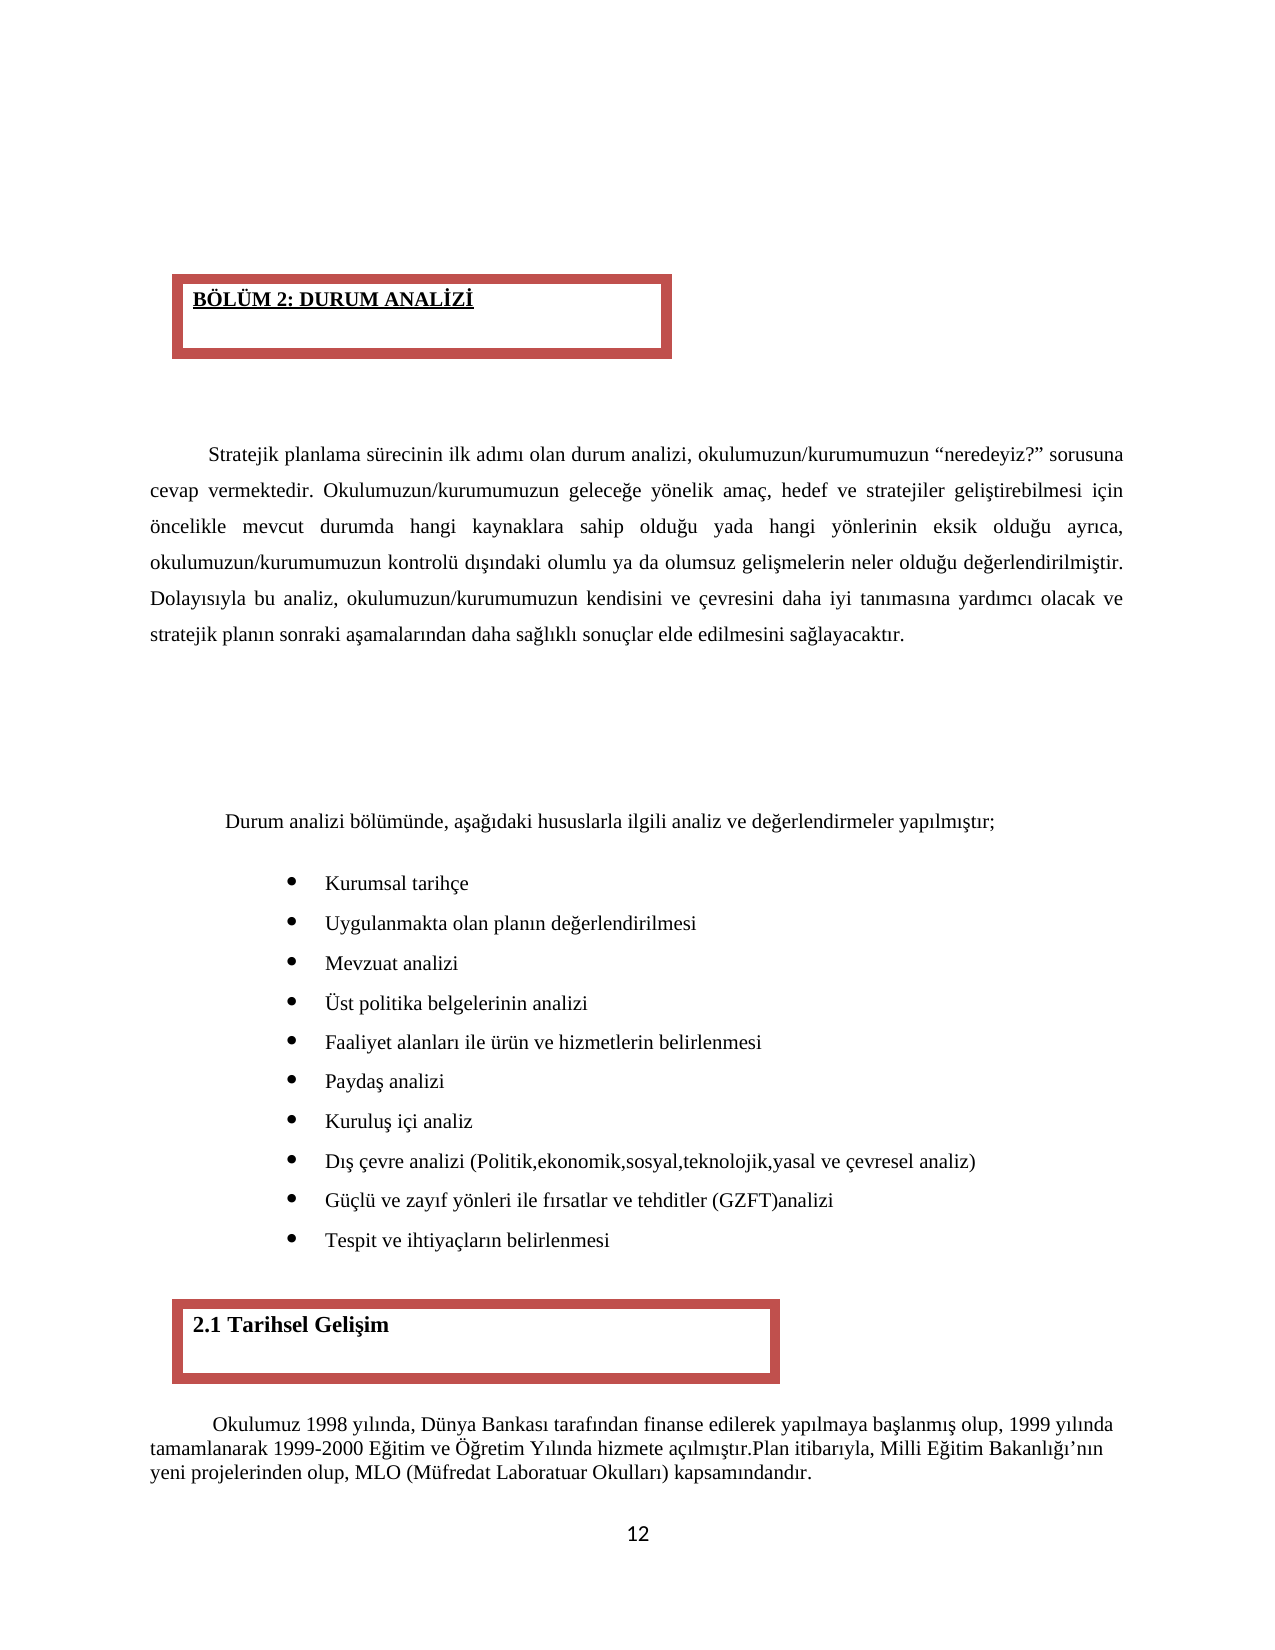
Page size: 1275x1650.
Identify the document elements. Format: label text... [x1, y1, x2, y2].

list Faaliyet alanları ile ürün ve hizmetlerin belirlenmesi [287, 1030, 1125, 1055]
text Okulumuz 1998 yılında, Dünya Bankası tarafından finanse edilerek yapılmaya başlanmış olup, 1999 yılında tamamlanarak 1999-2000 Eğitim ve Öğretim Yılında hizmete açılmıştır.Plan itibarıyla, Milli Eğitim Bakanlığı’nın yeni projelerinden olup, MLO (Müfredat Laboratuar Okulları) kapsamındandır. [812, 1412, 1125, 1484]
list Mevzuat analizi [287, 951, 1125, 976]
list Tespit ve ihtiyaçların belirlenmesi [287, 1228, 1125, 1253]
text Durum analizi bölümünde, aşağıdaki hususlarla ilgili analiz ve değerlendirmeler yapılmıştır; [150, 809, 1116, 833]
text Stratejik planlama sürecinin ilk adımı olan durum analizi, okulumuzun/kurumumuzun “neredeyiz?” sorusuna cevap vermektedir. Okulumuzun/kurumumuzun geleceğe yönelik amaç, hedef ve stratejiler geliştirebilmesi için öncelikle mevcut durumda hangi kaynaklara sahip olduğu yada hangi yönlerinin eksik olduğu ayrıca, okulumuzun/kurumumuzun kontrolü dışındaki olumlu ya da olumsuz gelişmelerin neler olduğu değerlendirilmiştir. Dolayısıyla bu analiz, okulumuzun/kurumumuzun kendisini ve çevresini daha iyi tanımasına yardımcı olacak ve stratejik planın sonraki aşamalarından daha sağlıklı sonuçlar elde edilmesini sağlayacaktır. [150, 442, 1125, 646]
list Kuruluş içi analiz [287, 1109, 1125, 1134]
list Uygulanmakta olan planın değerlendirilmesi [287, 911, 1125, 936]
list Kurumsal tarihçe [287, 866, 1125, 897]
list Güçlü ve zayıf yönleri ile fırsatlar ve tehditler (GZFT)analizi [287, 1188, 1125, 1213]
list Dış çevre analizi (Politik,ekonomik,sosyal,teknolojik,yasal ve çevresel analiz) [287, 1149, 1125, 1173]
list Üst politika belgelerinin analizi [287, 991, 1125, 1015]
list Paydaş analizi [287, 1069, 1125, 1094]
